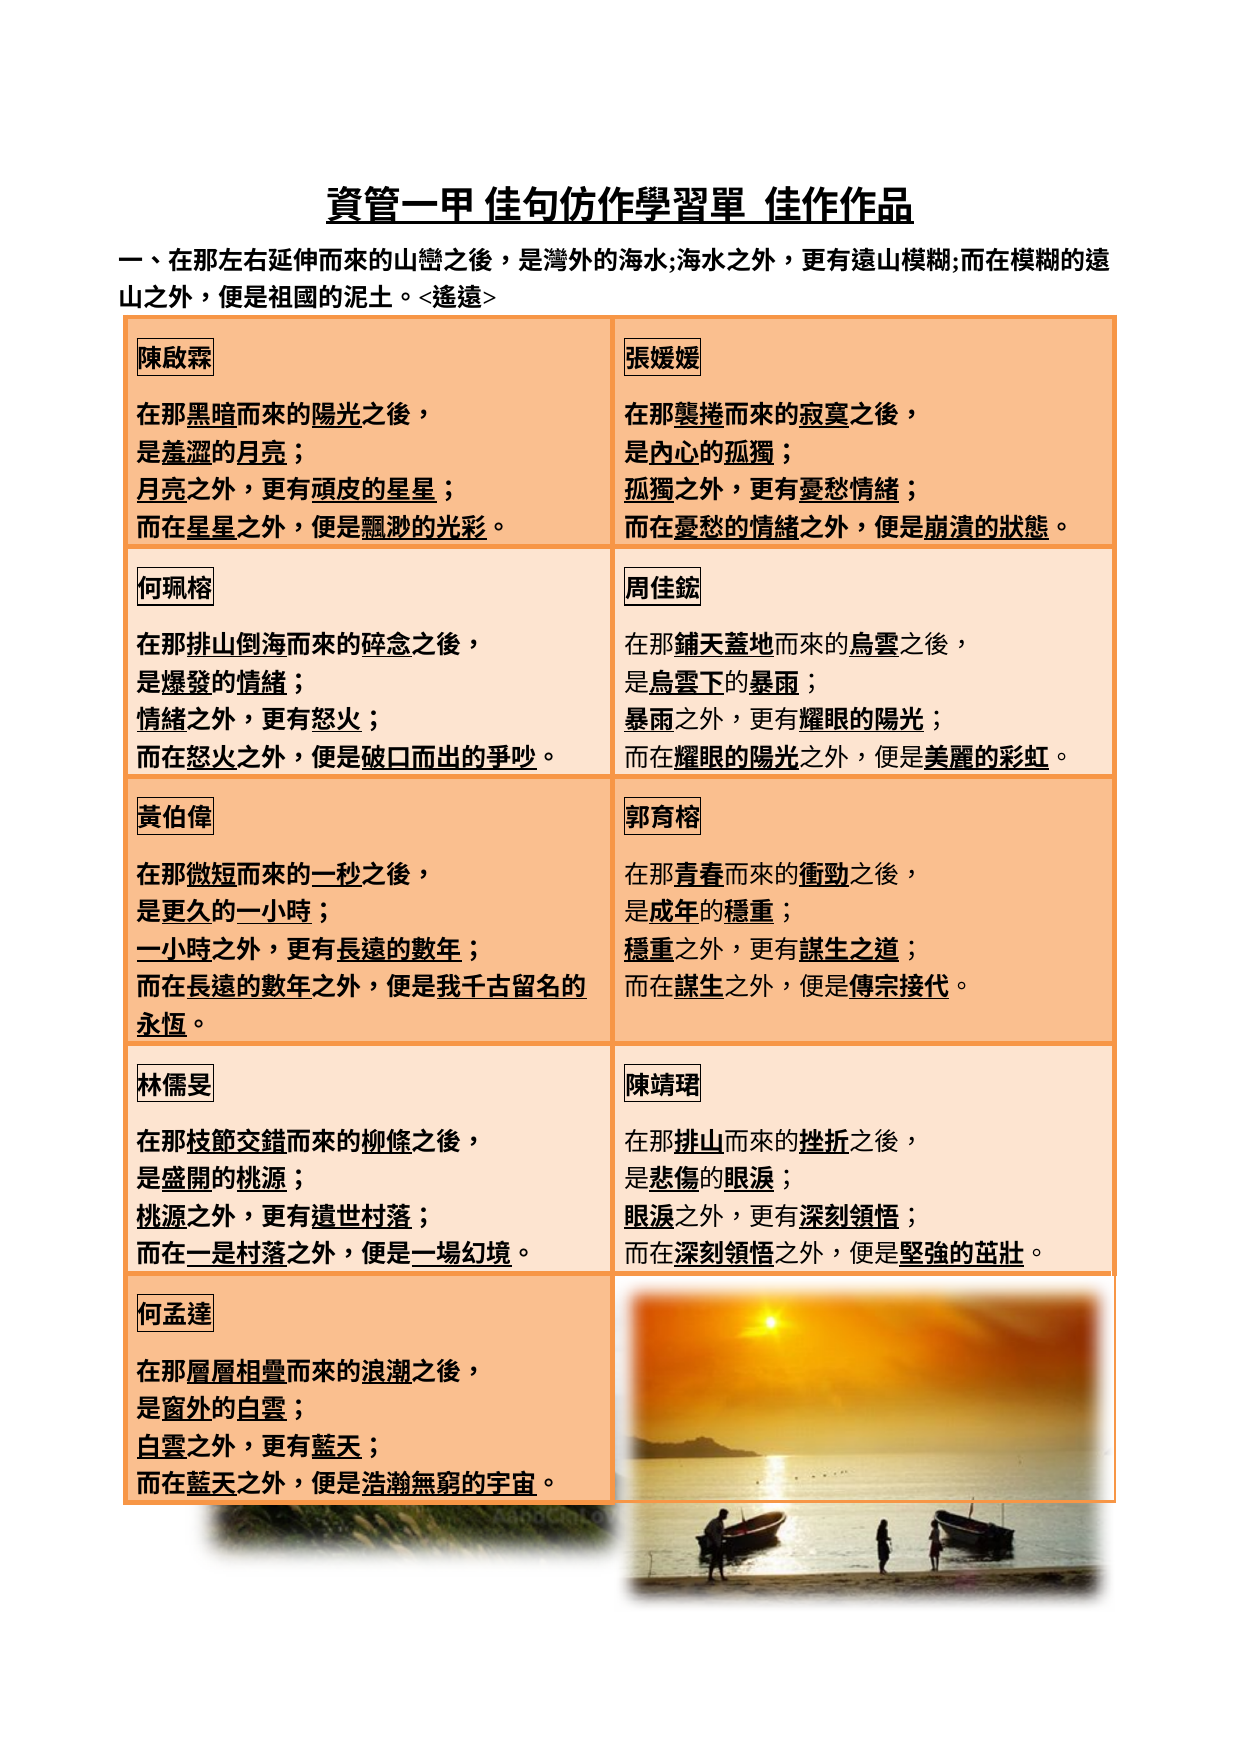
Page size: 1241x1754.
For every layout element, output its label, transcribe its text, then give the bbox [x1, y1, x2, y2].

text 一、在那左右延伸而來的山巒之後，是灣外的海水;海水之外，更有遠山模糊;而在模糊的遠山之外，便是祖國的泥土。<遙遠> [118, 239, 1122, 314]
picture [644, 1503, 1086, 1583]
table_cell [615, 1271, 1114, 1500]
table_cell 陳靖珺 在那排山而來的挫折之後， 是悲傷的眼淚； 眼淚之外，更有深刻領悟； 而在深刻領悟之外，便是堅強的茁壯。 [615, 1046, 1112, 1271]
table_cell 何孟達 在那層層相疊而來的浪潮之後， 是窗外的白雲； 白雲之外，更有藍天； 而在藍天之外，便是浩瀚無窮的宇宙。 [128, 1276, 610, 1500]
picture [185, 1503, 643, 1577]
table_cell 黃伯偉 在那微短而來的一秒之後， 是更久的一小時； 一小時之外，更有長遠的數年； 而在長遠的數年之外，便是我千古留名的永恆。 [128, 779, 610, 1041]
table_header 陳啟霖 在那黑暗而來的陽光之後， 是羞澀的月亮； 月亮之外，更有頑皮的星星； 而在星星之外，便是飄渺的光彩。 [128, 319, 610, 544]
table_cell 林儒旻 在那枝節交錯而來的柳條之後， 是盛開的桃源； 桃源之外，更有遺世村落； 而在一是村落之外，便是一場幻境。 [128, 1046, 610, 1271]
table_cell 何珮榕 在那排山倒海而來的碎念之後， 是爆發的情緒； 情緒之外，更有怒火； 而在怒火之外，便是破口而出的爭吵。 [128, 549, 610, 774]
table_header 張媛媛 在那襲捲而來的寂寞之後， 是內心的孤獨； 孤獨之外，更有憂愁情緒； 而在憂愁的情緒之外，便是崩潰的狀態。 [615, 319, 1112, 544]
table_cell 郭育榕 在那青春而來的衝勁之後， 是成年的穩重； 穩重之外，更有謀生之道； 而在謀生之外，便是傳宗接代。 [615, 779, 1112, 1041]
text 資管一甲 佳句仿作學習單 佳作作品 [118, 164, 1122, 239]
table_cell 周佳鋐 在那鋪天蓋地而來的烏雲之後， 是烏雲下的暴雨； 暴雨之外，更有耀眼的陽光； 而在耀眼的陽光之外，便是美麗的彩虹。 [615, 549, 1112, 774]
